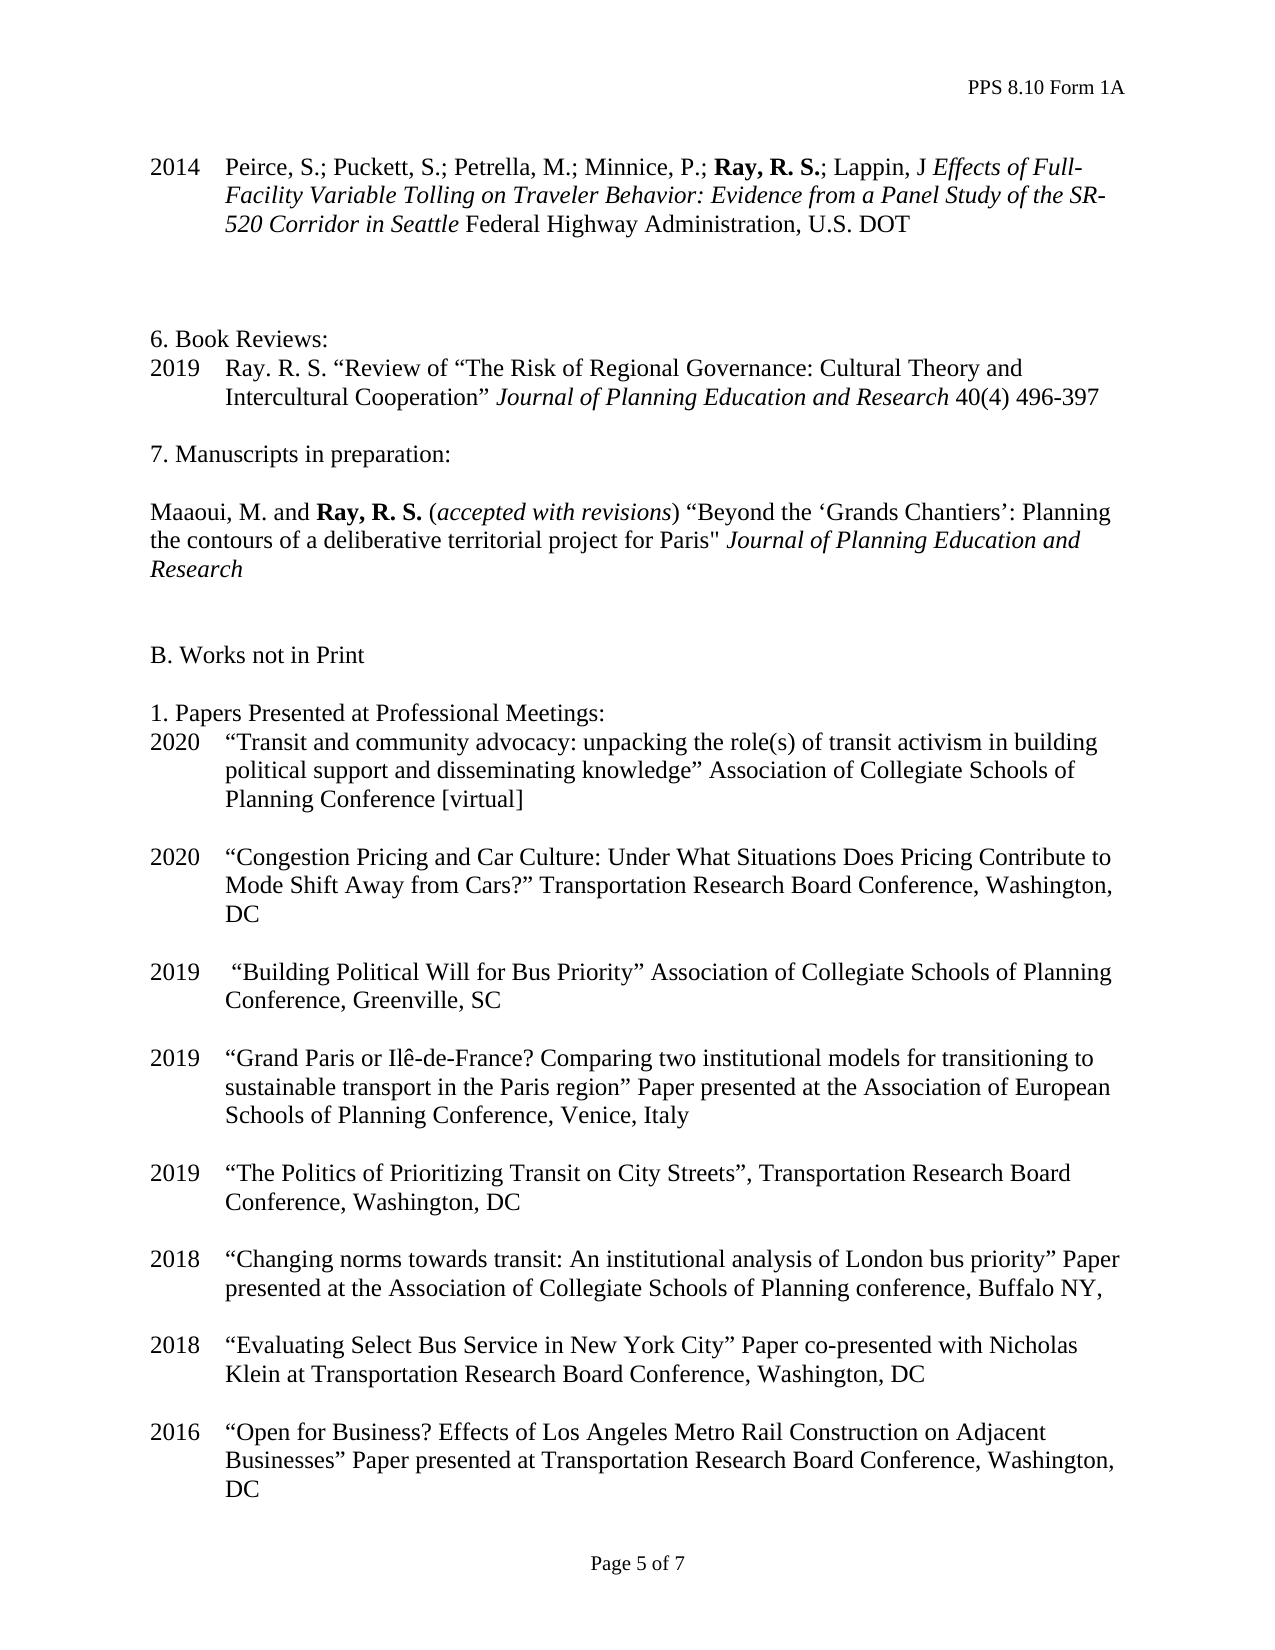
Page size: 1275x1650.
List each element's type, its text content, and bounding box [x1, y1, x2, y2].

text 2020 “Transit and community advocacy: unpacking the role(s) of transit activism in building political support and disseminating knowledge” Association of Collegiate Schools of Planning Conference [virtual] [150, 727, 1125, 813]
text 2019 “Building Political Will for Bus Priority” Association of Collegiate Schools of Planning Conference, Greenville, SC [150, 957, 1125, 1014]
text 2018 “Changing norms towards transit: An institutional analysis of London bus priority” Paper presented at the Association of Collegiate Schools of Planning conference, Buffalo NY, [150, 1244, 1125, 1302]
text 2014 Peirce, S.; Puckett, S.; Petrella, M.; Minnice, P.; Ray, R. S.; Lappin, J Effects of Full-Facility Variable Tolling on Traveler Behavior: Evidence from a Panel Study of the SR-520 Corridor in Seattle Federal Highway Administration, U.S. DOT [150, 152, 1125, 238]
text B. Works not in Print [150, 641, 1125, 669]
text 2018 “Evaluating Select Bus Service in New York City” Paper co-presented with Nicholas Klein at Transportation Research Board Conference, Washington, DC [150, 1331, 1125, 1388]
text 2019 Ray. R. S. “Review of “The Risk of Regional Governance: Cultural Theory and Intercultural Cooperation” Journal of Planning Education and Research 40(4) 496-397 [150, 353, 1125, 411]
text 6. Book Reviews: [150, 324, 1125, 353]
text 7. Manuscripts in preparation: [150, 439, 1125, 468]
text 1. Papers Presented at Professional Meetings: [150, 698, 1125, 727]
text 2016 “Open for Business? Effects of Los Angeles Metro Rail Construction on Adjacent Businesses” Paper presented at Transportation Research Board Conference, Washington, DC [150, 1417, 1125, 1503]
text 2019 “The Politics of Prioritizing Transit on City Streets”, Transportation Research Board Conference, Washington, DC [150, 1158, 1125, 1216]
text Maaoui, M. and Ray, R. S. (accepted with revisions) “Beyond the ‘Grands Chantiers’: Planning the contours of a deliberative territorial project for Paris" Journal of Planning Education and Research [150, 497, 1125, 583]
text 2020 “Congestion Pricing and Car Culture: Under What Situations Does Pricing Contribute to Mode Shift Away from Cars?” Transportation Research Board Conference, Washington, DC [150, 842, 1125, 928]
text 2019 “Grand Paris or Ilê-de-France? Comparing two institutional models for transitioning to sustainable transport in the Paris region” Paper presented at the Association of European Schools of Planning Conference, Venice, Italy [150, 1043, 1125, 1129]
